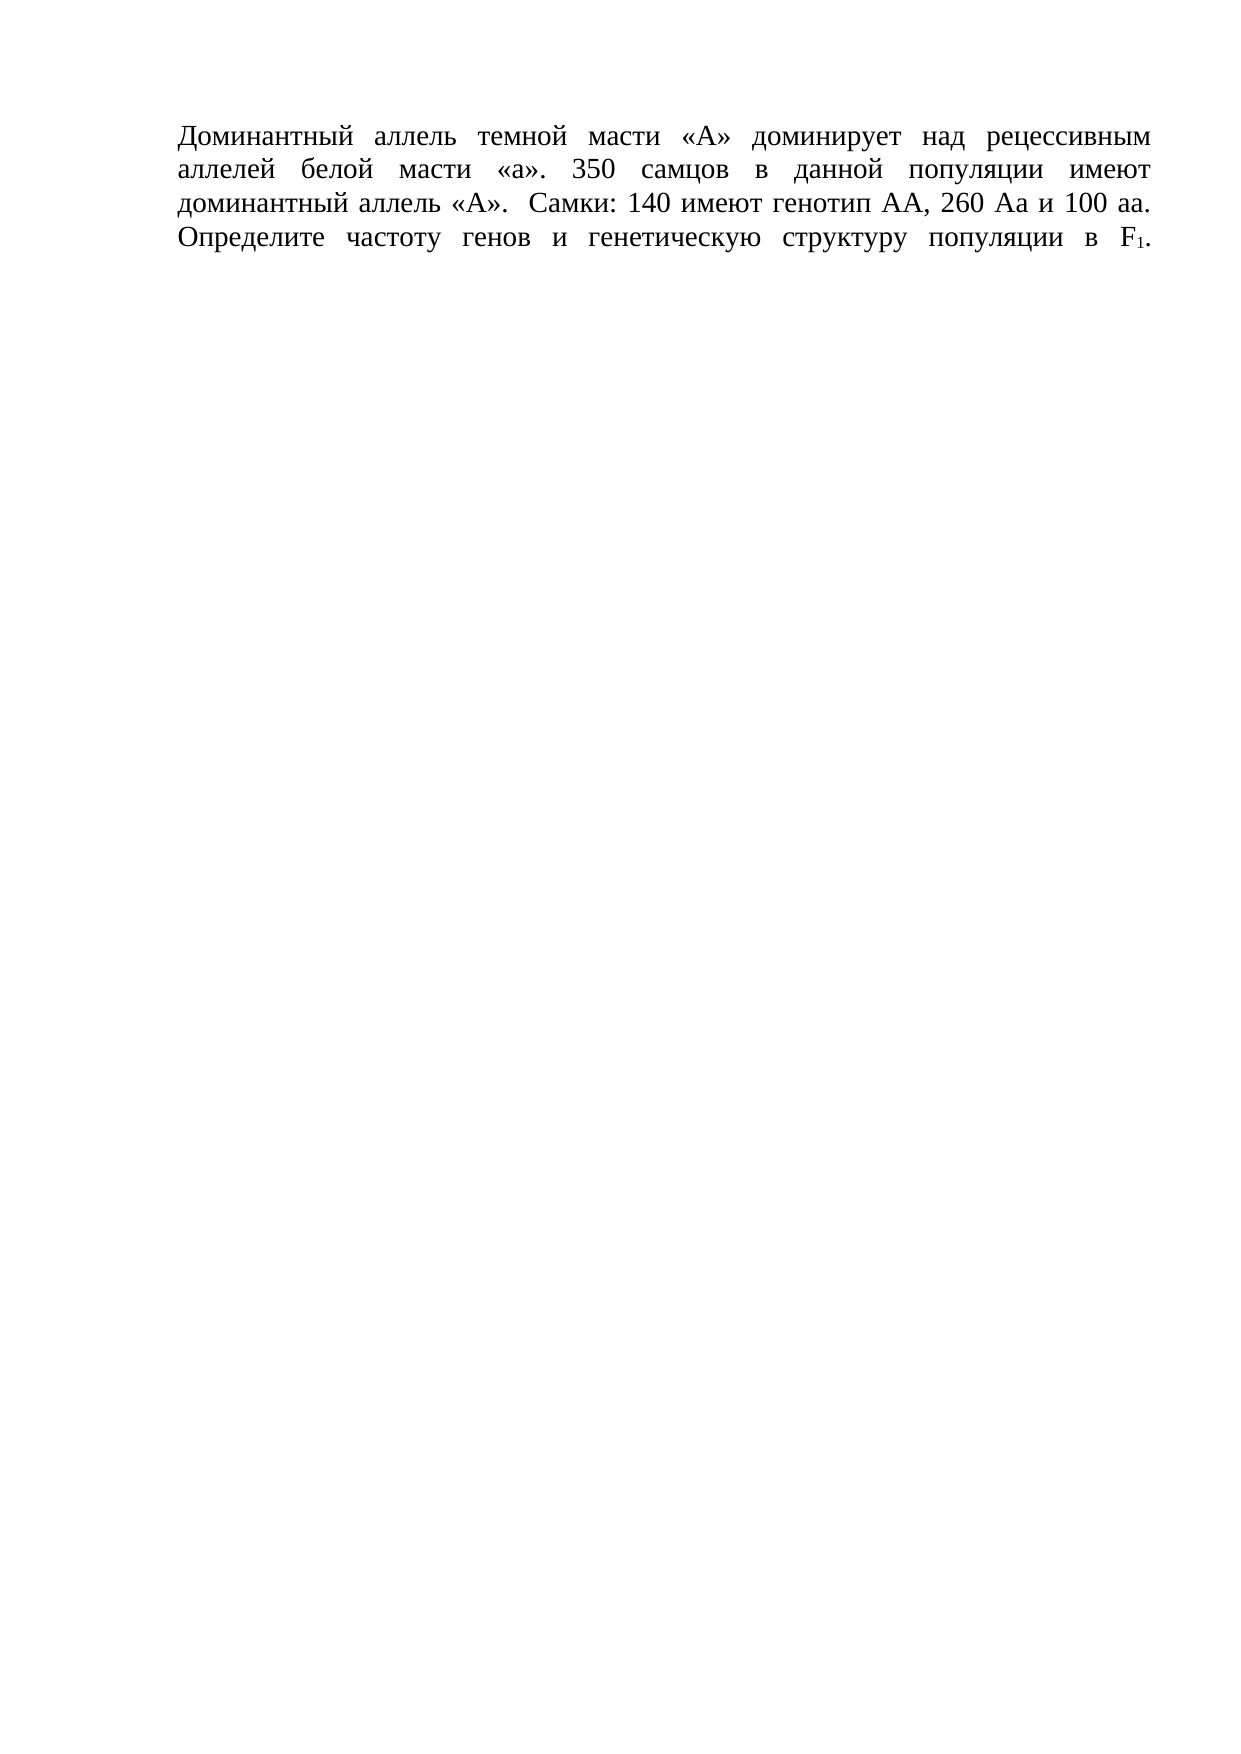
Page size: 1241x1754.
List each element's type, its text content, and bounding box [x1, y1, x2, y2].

text Доминантный аллель темной масти «А» доминирует над рецессивным аллелей белой масти «а». 350 самцов в данной популяции имеют доминантный аллель «А». Самки: 140 имеют генотип АА, 260 Аа и 100 аа. Определите частоту генов и генетическую структуру популяции в F1. [177, 118, 1152, 281]
